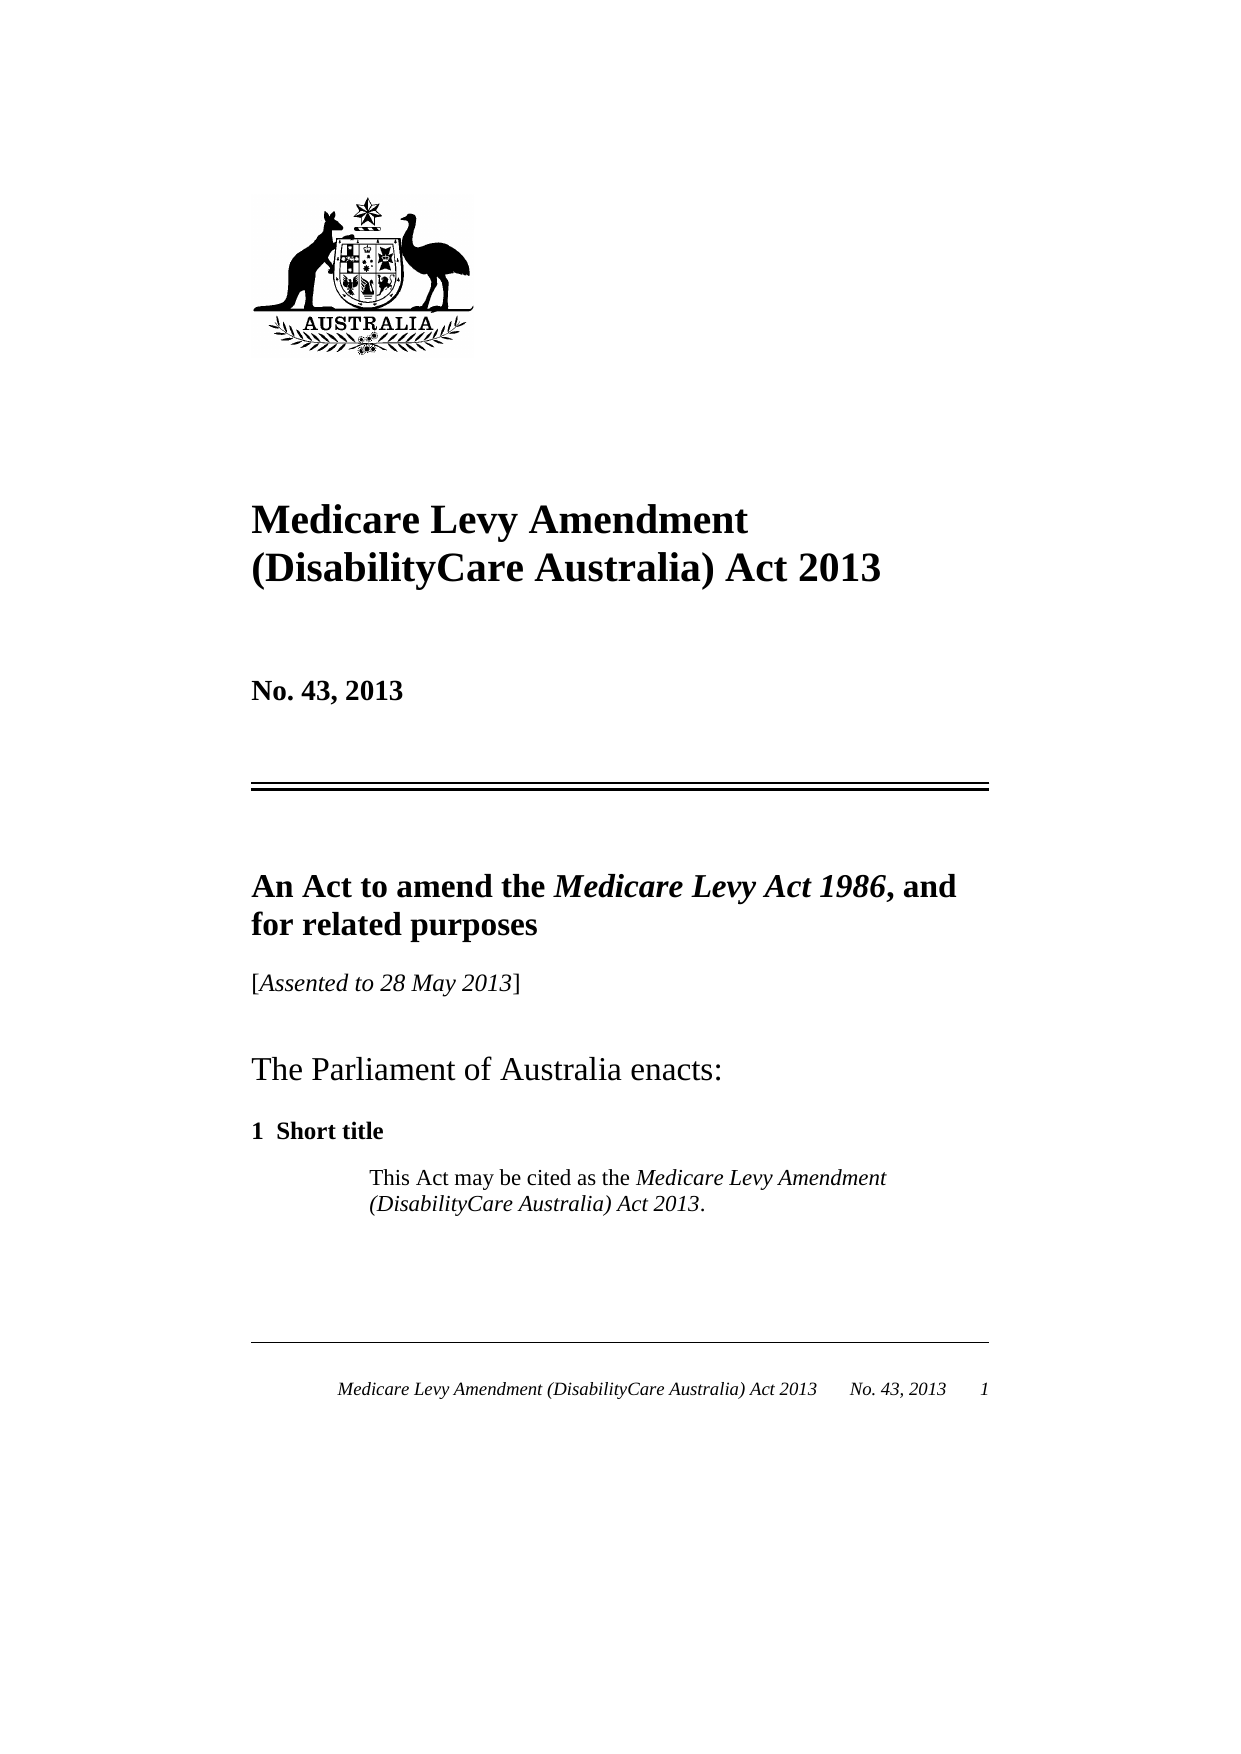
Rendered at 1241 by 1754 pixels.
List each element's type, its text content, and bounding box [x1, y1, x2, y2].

text Medicare Levy Amendment (DisabilityCare Australia) Act 2013 [251, 494, 989, 590]
text No. 43, 2013 [251, 673, 989, 707]
text [Assented to 28 May 2013] [251, 968, 989, 997]
text The Parliament of Australia enacts: [251, 1049, 989, 1087]
text This Act may be cited as the Medicare Levy Amendment (DisabilityCare Australia) Act 2013. [251, 1164, 989, 1216]
text 1 Short title [251, 1116, 989, 1145]
text An Act to amend the Medicare Levy Act 1986, and for related purposes [251, 866, 989, 943]
